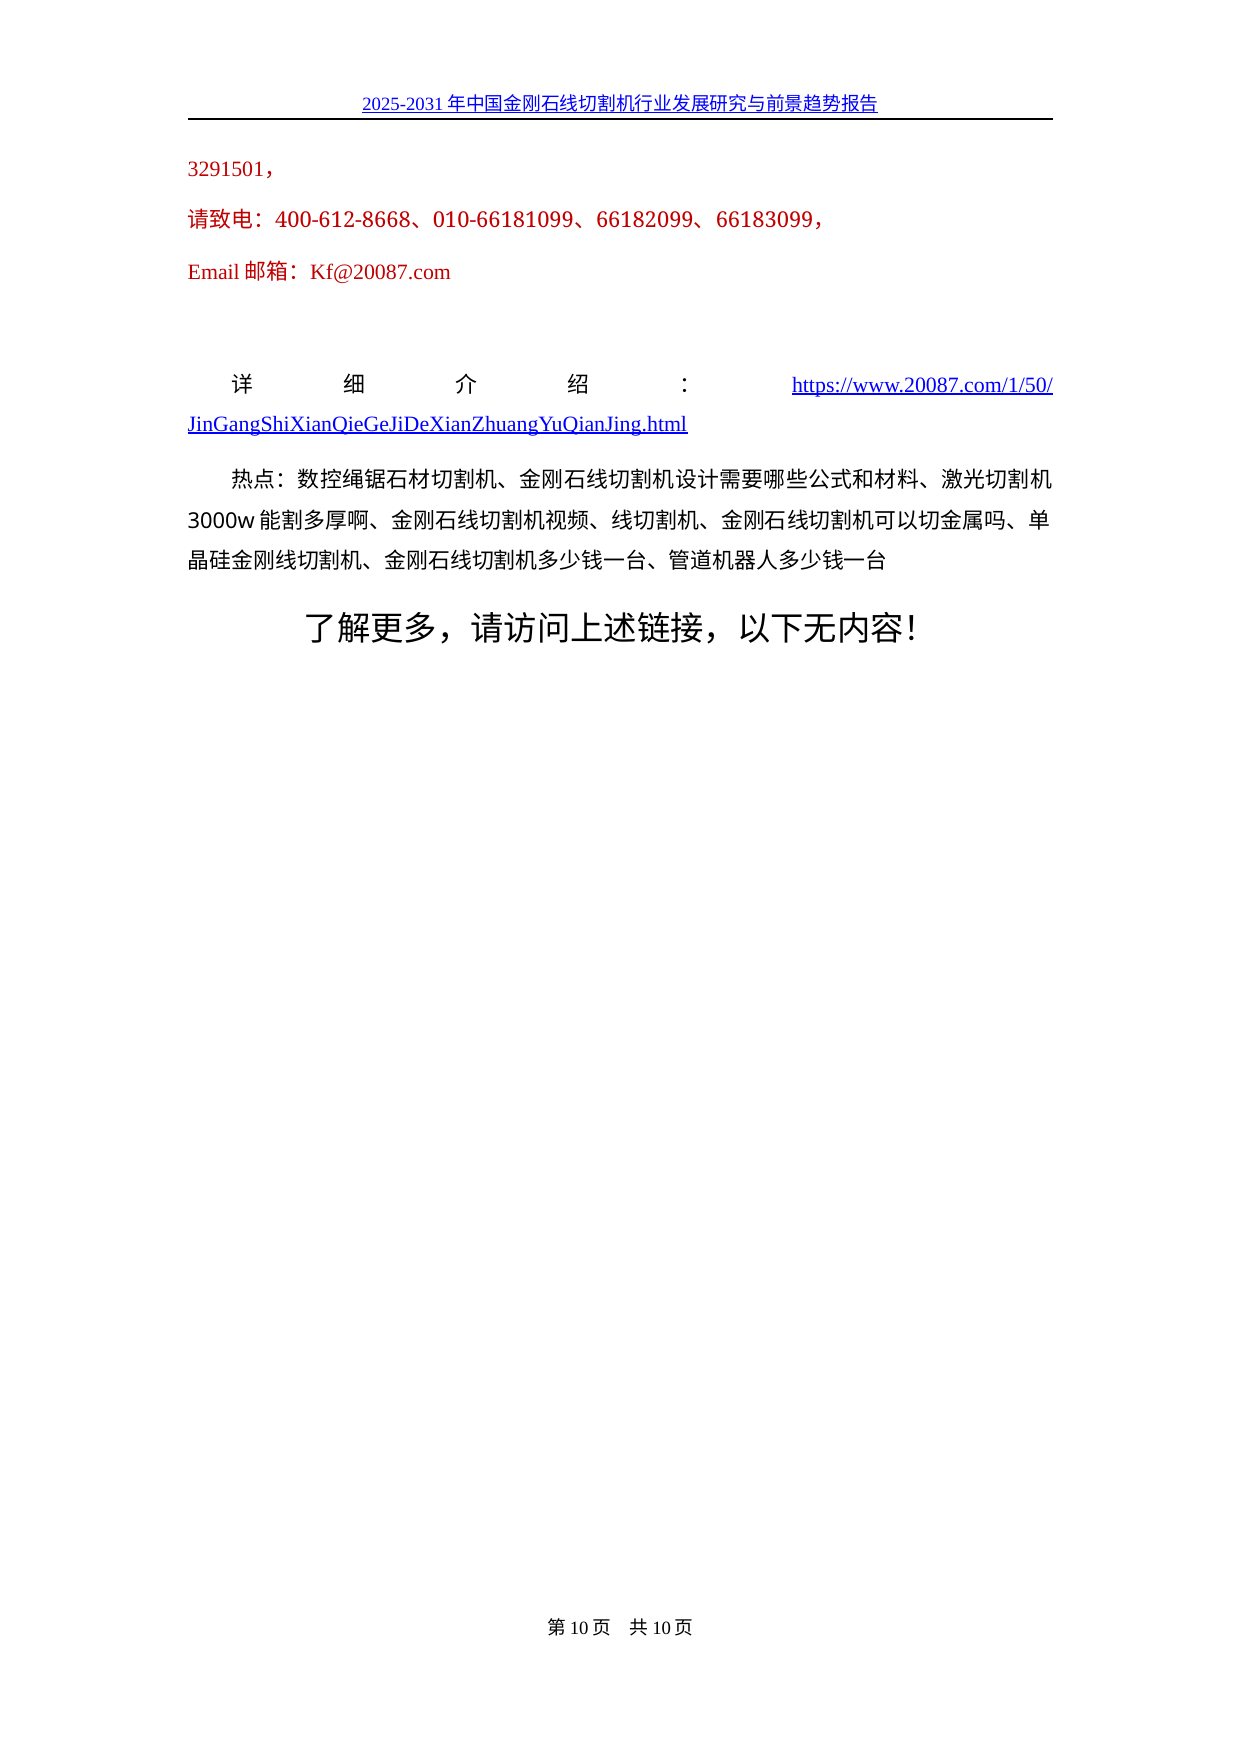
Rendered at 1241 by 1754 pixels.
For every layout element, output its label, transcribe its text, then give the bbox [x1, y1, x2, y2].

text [187, 150, 1053, 183]
text 详细介绍：https://www.20087.com/1/50/JinGangShiXianQieGeJiDeXianZhuangYuQianJing.html [187, 366, 1053, 439]
text 请致电：400-612-8668、010-66181099、66182099、66183099， [187, 202, 1053, 234]
text Email邮箱：Kf@20087.com [187, 253, 1053, 286]
title 了解更多，请访问上述链接，以下无内容！ [187, 593, 1053, 658]
text 热点：数控绳锯石材切割机、金刚石线切割机设计需要哪些公式和材料、激光切割机3000w能割多厚啊、金刚石线切割机视频、线切割机、金刚石线切割机可以切金属吗、单晶硅金刚线切割机、金刚石线切割机多少钱一台、管道机器人多少钱一台 [187, 462, 1053, 576]
